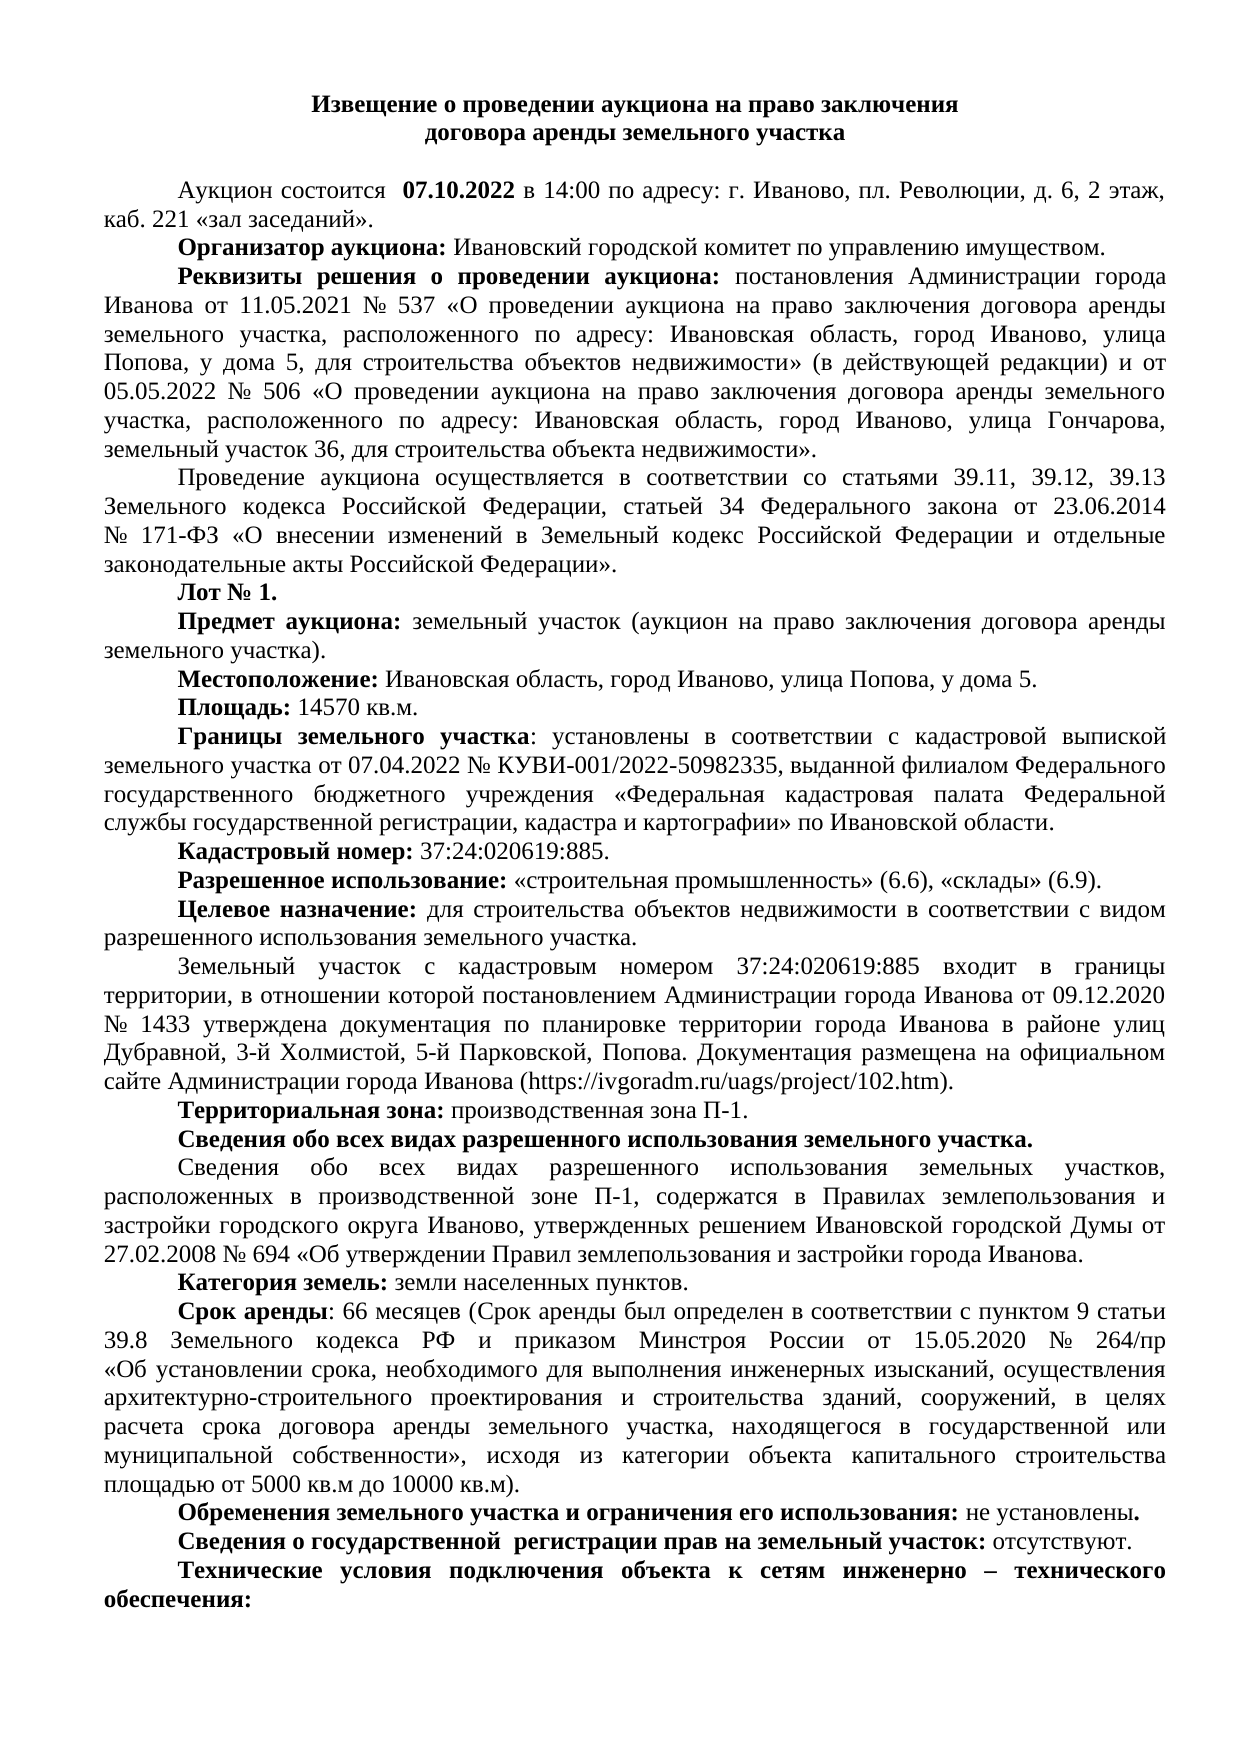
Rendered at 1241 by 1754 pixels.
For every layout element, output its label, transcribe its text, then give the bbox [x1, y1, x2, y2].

text Земельный участок с кадастровым номером 37:24:020619:885 входит в границы территории, в отношении которой постановлением Администрации города Иванова от 09.12.2020 № 1433 утверждена документация по планировке территории города Иванова в районе улиц Дубравной, 3-й Холмистой, 5-й Парковской, Попова. Документация размещена на официальном сайте Администрации города Иванова (https://ivgoradm.ru/uags/project/102.htm). [103, 951, 1167, 1095]
text Предмет аукциона: земельный участок (аукцион на право заключения договора аренды земельного участка). [103, 606, 1167, 664]
text Реквизиты решения о проведении аукциона: постановления Администрации города Иванова от 11.05.2021 № 537 «О проведении аукциона на право заключения договора аренды земельного участка, расположенного по адресу: Ивановская область, город Иваново, улица Попова, у дома 5, для строительства объектов недвижимости» (в действующей редакции) и от 05.05.2022 № 506 «О проведении аукциона на право заключения договора аренды земельного участка, расположенного по адресу: Ивановская область, город Иваново, улица Гончарова, земельный участок 36, для строительства объекта недвижимости». [103, 261, 1167, 462]
text Целевое назначение: для строительства объектов недвижимости в соответствии с видом разрешенного использования земельного участка. [103, 894, 1167, 951]
text Обременения земельного участка и ограничения его использования: не установлены. [103, 1497, 1167, 1526]
text Кадастровый номер: 37:24:020619:885. [103, 836, 1167, 865]
text Извещение о проведении аукциона на право заключения [103, 89, 1167, 117]
text Технические условия подключения объекта к сетям инженерно – технического обеспечения: [103, 1555, 1167, 1612]
text Срок аренды: 66 месяцев (Срок аренды был определен в соответствии с пунктом 9 статьи 39.8 Земельного кодекса РФ и приказом Минстроя России от 15.05.2020 № 264/пр «Об установлении срока, необходимого для выполнения инженерных изысканий, осуществления архитектурно-строительного проектирования и строительства зданий, сооружений, в целях расчета срока договора аренды земельного участка, находящегося в государственной или муниципальной собственности», исходя из категории объекта капитального строительства площадью от 5000 кв.м до 10000 кв.м). [103, 1296, 1167, 1497]
text Площадь: 14570 кв.м. [103, 692, 1167, 721]
text Сведения о государственной регистрации прав на земельный участок: отсутствуют. [103, 1526, 1167, 1555]
text Территориальная зона: производственная зона П-1. [103, 1095, 1167, 1124]
text Проведение аукциона осуществляется в соответствии со статьями 39.11, 39.12, 39.13 Земельного кодекса Российской Федерации, статьей 34 Федерального закона от 23.06.2014 № 171-ФЗ «О внесении изменений в Земельный кодекс Российской Федерации и отдельные законодательные акты Российской Федерации». [103, 462, 1167, 577]
text Сведения обо всех видах разрешенного использования земельного участка. [103, 1124, 1167, 1152]
text Разрешенное использование: «строительная промышленность» (6.6), «склады» (6.9). [103, 865, 1167, 894]
text Сведения обо всех видах разрешенного использования земельных участков, расположенных в производственной зоне П-1, содержатся в Правилах землепользования и застройки городского округа Иваново, утвержденных решением Ивановской городской Думы от 27.02.2008 № 694 «Об утверждении Правил землепользования и застройки города Иванова. [103, 1152, 1167, 1267]
text Местоположение: Ивановская область, город Иваново, улица Попова, у дома 5. [103, 664, 1167, 692]
text Лот № 1. [103, 577, 1167, 606]
text Границы земельного участка: установлены в соответствии с кадастровой выпиской земельного участка от 07.04.2022 № КУВИ-001/2022-50982335, выданной филиалом Федерального государственного бюджетного учреждения «Федеральная кадастровая палата Федеральной службы государственной регистрации, кадастра и картографии» по Ивановской области. [103, 721, 1167, 836]
text Категория земель: земли населенных пунктов. [103, 1267, 1167, 1296]
text договора аренды земельного участка [103, 117, 1167, 146]
text Организатор аукциона: Ивановский городской комитет по управлению имуществом. [103, 232, 1167, 261]
text Аукцион состоится 07.10.2022 в 14:00 по адресу: г. Иваново, пл. Революции, д. 6, 2 этаж, каб. 221 «зал заседаний». [103, 175, 1167, 232]
